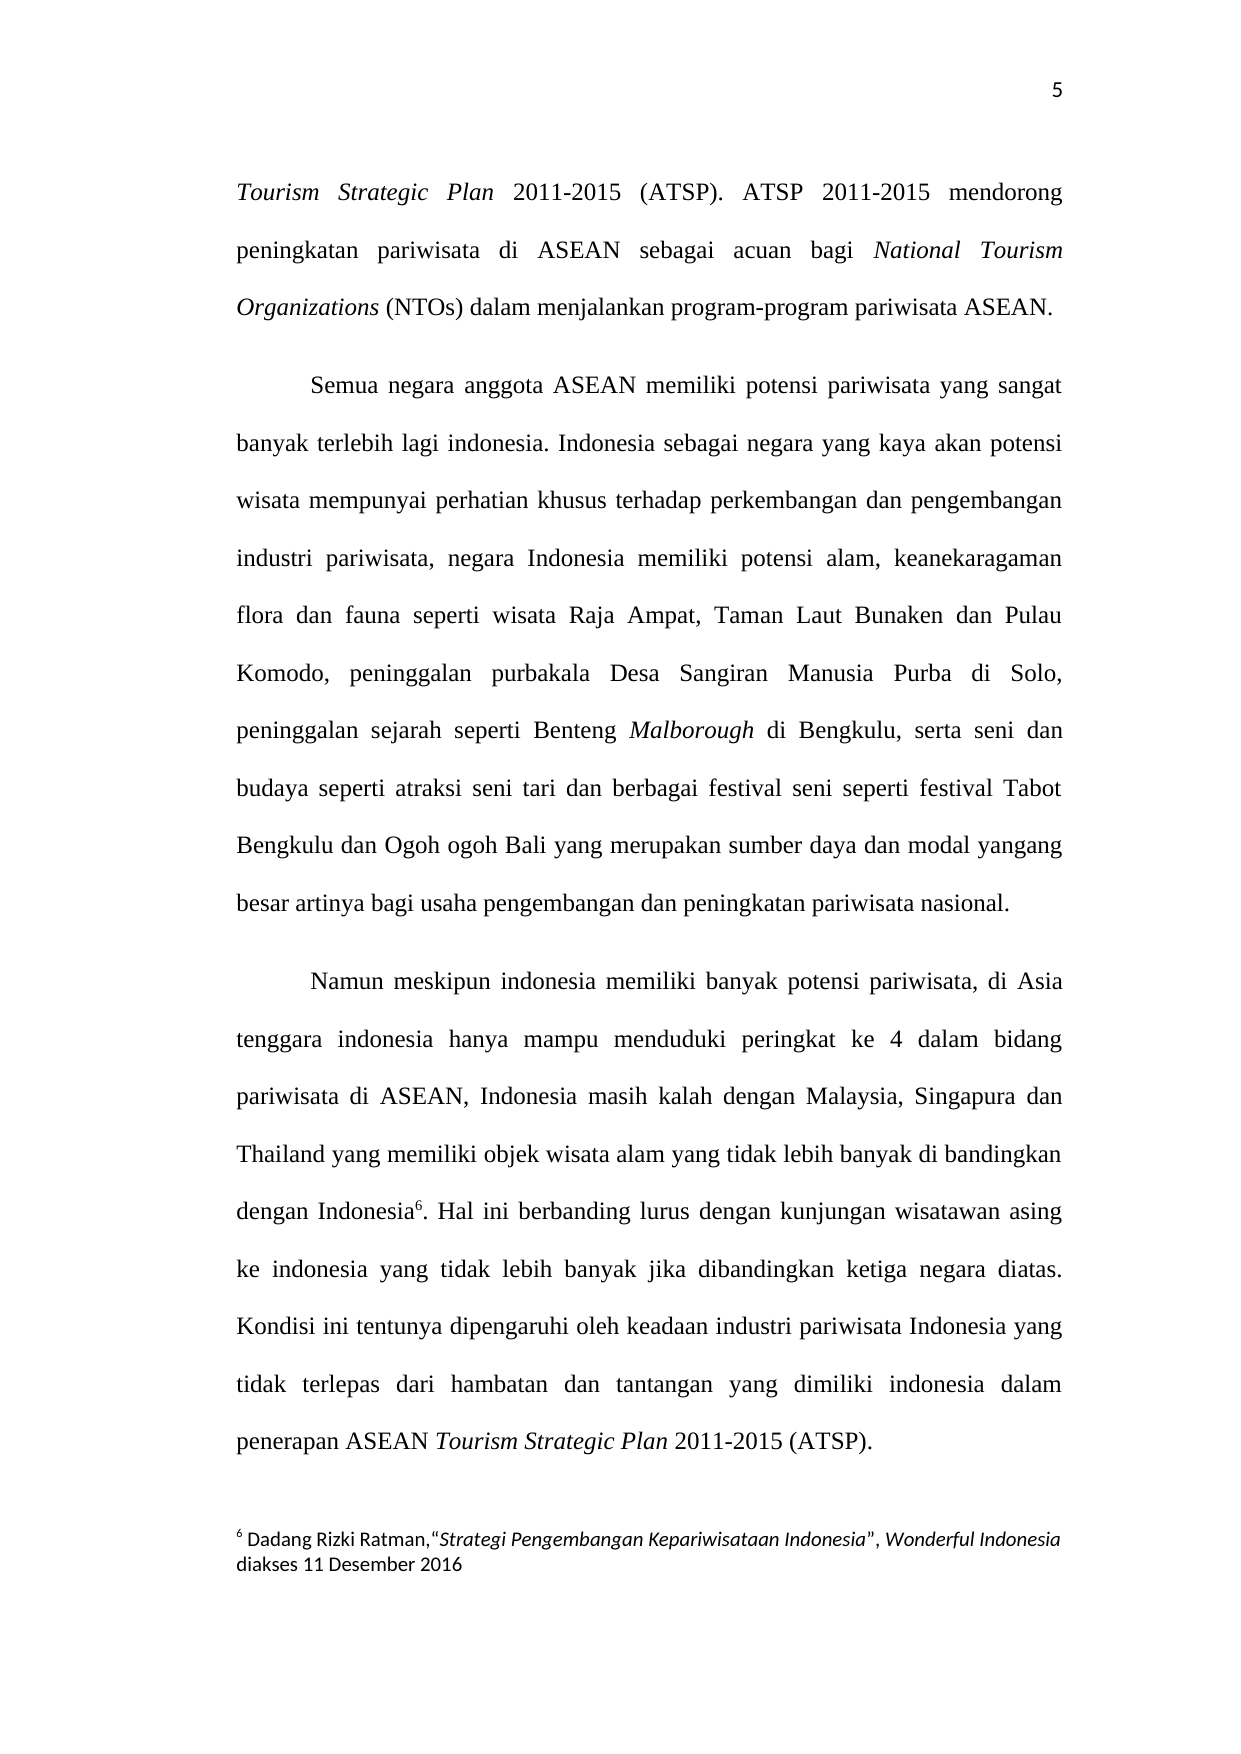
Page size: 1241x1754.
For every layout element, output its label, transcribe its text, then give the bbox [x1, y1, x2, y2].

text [236, 177, 1063, 321]
text Namun meskipun indonesia memiliki banyak potensi pariwisata, di Asia tenggara indonesia hanya mampu menduduki peringkat ke 4 dalam bidang pariwisata di ASEAN, Indonesia masih kalah dengan Malaysia, Singapura dan Thailand yang memiliki objek wisata alam yang tidak lebih banyak di bandingkan dengan Indonesia. Hal ini berbanding lurus dengan kunjungan wisatawan asing ke indonesia yang tidak lebih banyak jika dibandingkan ketiga negara diatas. Kondisi ini tentunya dipengaruhi oleh keadaan industri pariwisata Indonesia yang tidak terlepas dari hambatan dan tantangan yang dimiliki indonesia dalam penerapan ASEAN Tourism Strategic Plan 2011-2015 (ATSP). [236, 966, 1063, 1455]
text Semua negara anggota ASEAN memiliki potensi pariwisata yang sangat banyak terlebih lagi indonesia. Indonesia sebagai negara yang kaya akan potensi wisata mempunyai perhatian khusus terhadap perkembangan dan pengembangan industri pariwisata, negara Indonesia memiliki potensi alam, keanekaragaman flora dan fauna seperti wisata Raja Ampat, Taman Laut Bunaken dan Pulau Komodo, peninggalan purbakala Desa Sangiran Manusia Purba di Solo, peninggalan sejarah seperti Benteng Malborough di Bengkulu, serta seni dan budaya seperti atraksi seni tari dan berbagai festival seni seperti festival Tabot Bengkulu dan Ogoh ogoh Bali yang merupakan sumber daya dan modal yangang besar artinya bagi usaha pengembangan dan peningkatan pariwisata nasional. [236, 371, 1063, 917]
